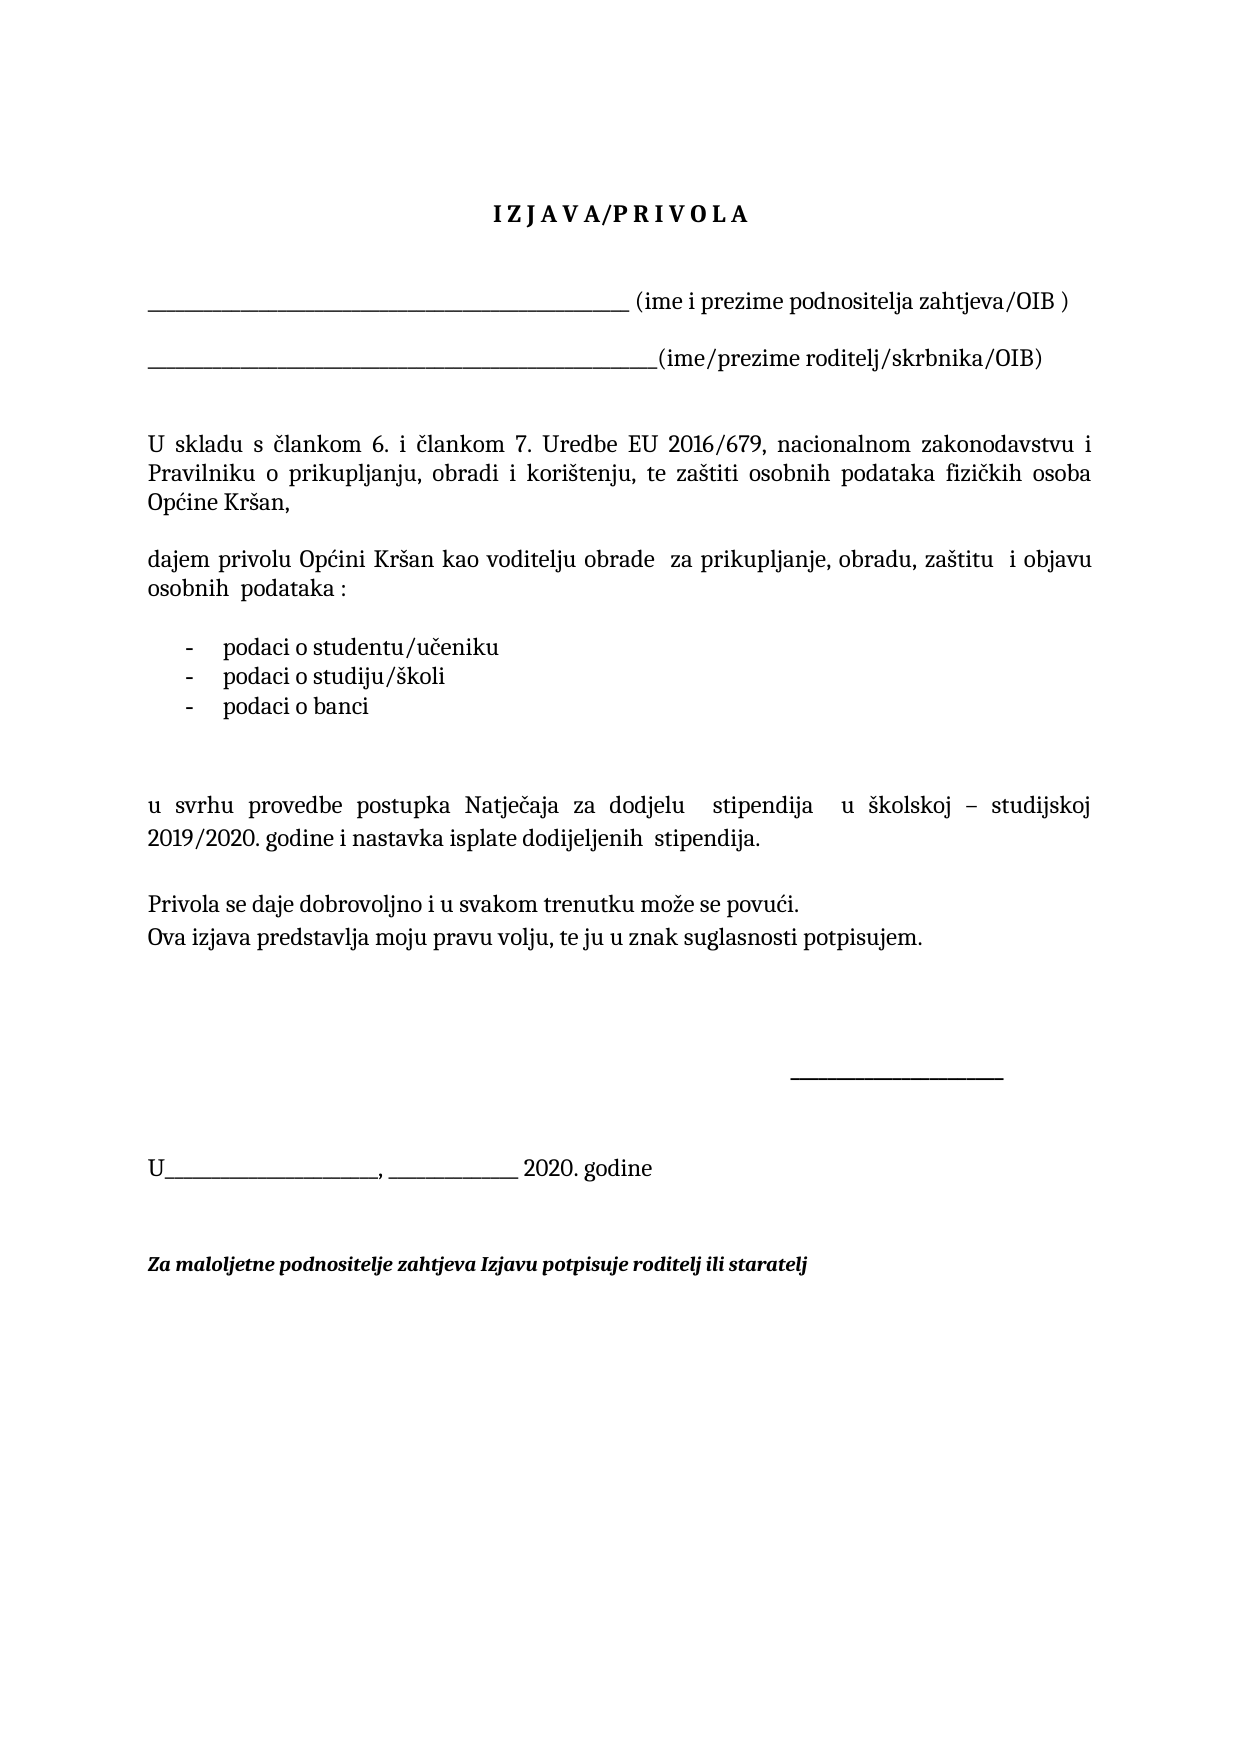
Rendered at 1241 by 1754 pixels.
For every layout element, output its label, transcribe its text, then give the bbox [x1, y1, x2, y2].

text U skladu s člankom 6. i člankom 7. Uredbe EU 2016/679, nacionalnom zakonodavstvu i Pravilniku o prikupljanju, obradi i korištenju, te zaštiti osobnih podataka fizičkih osoba Općine Kršan, [148, 430, 1093, 517]
list podaci o studentu/učeniku [185, 632, 1093, 661]
text U_______________________, ______________ 2020. godine [148, 1154, 1093, 1183]
text dajem privolu Općini Kršan kao voditelju obrade za prikupljanje, obradu, zaštitu i objavu osobnih podataka : [148, 545, 1093, 603]
text Za maloljetne podnositelje zahtjeva Izjavu potpisuje roditelj ili staratelj [148, 1253, 1093, 1277]
text Ova izjava predstavlja moju pravu volju, te ju u znak suglasnosti potpisujem. [148, 923, 1093, 952]
text _______________________________________________________(ime/prezime roditelj/skrbnika/OIB) [148, 344, 1093, 373]
text Privola se daje dobrovoljno i u svakom trenutku može se povući. [148, 890, 1093, 918]
text ____________________________________________________ (ime i prezime podnositelja zahtjeva/OIB ) [148, 287, 1093, 315]
list podaci o banci [185, 691, 1093, 720]
text I Z J A V A/P R I V O L A [148, 200, 1093, 229]
list podaci o studiju/školi [185, 661, 1093, 691]
text _______________________ [664, 1055, 1093, 1084]
text u svrhu provedbe postupka Natječaja za dodjelu stipendija u školskoj – studijskoj 2019/2020. godine i nastavka isplate dodijeljenih stipendija. [148, 791, 1093, 852]
